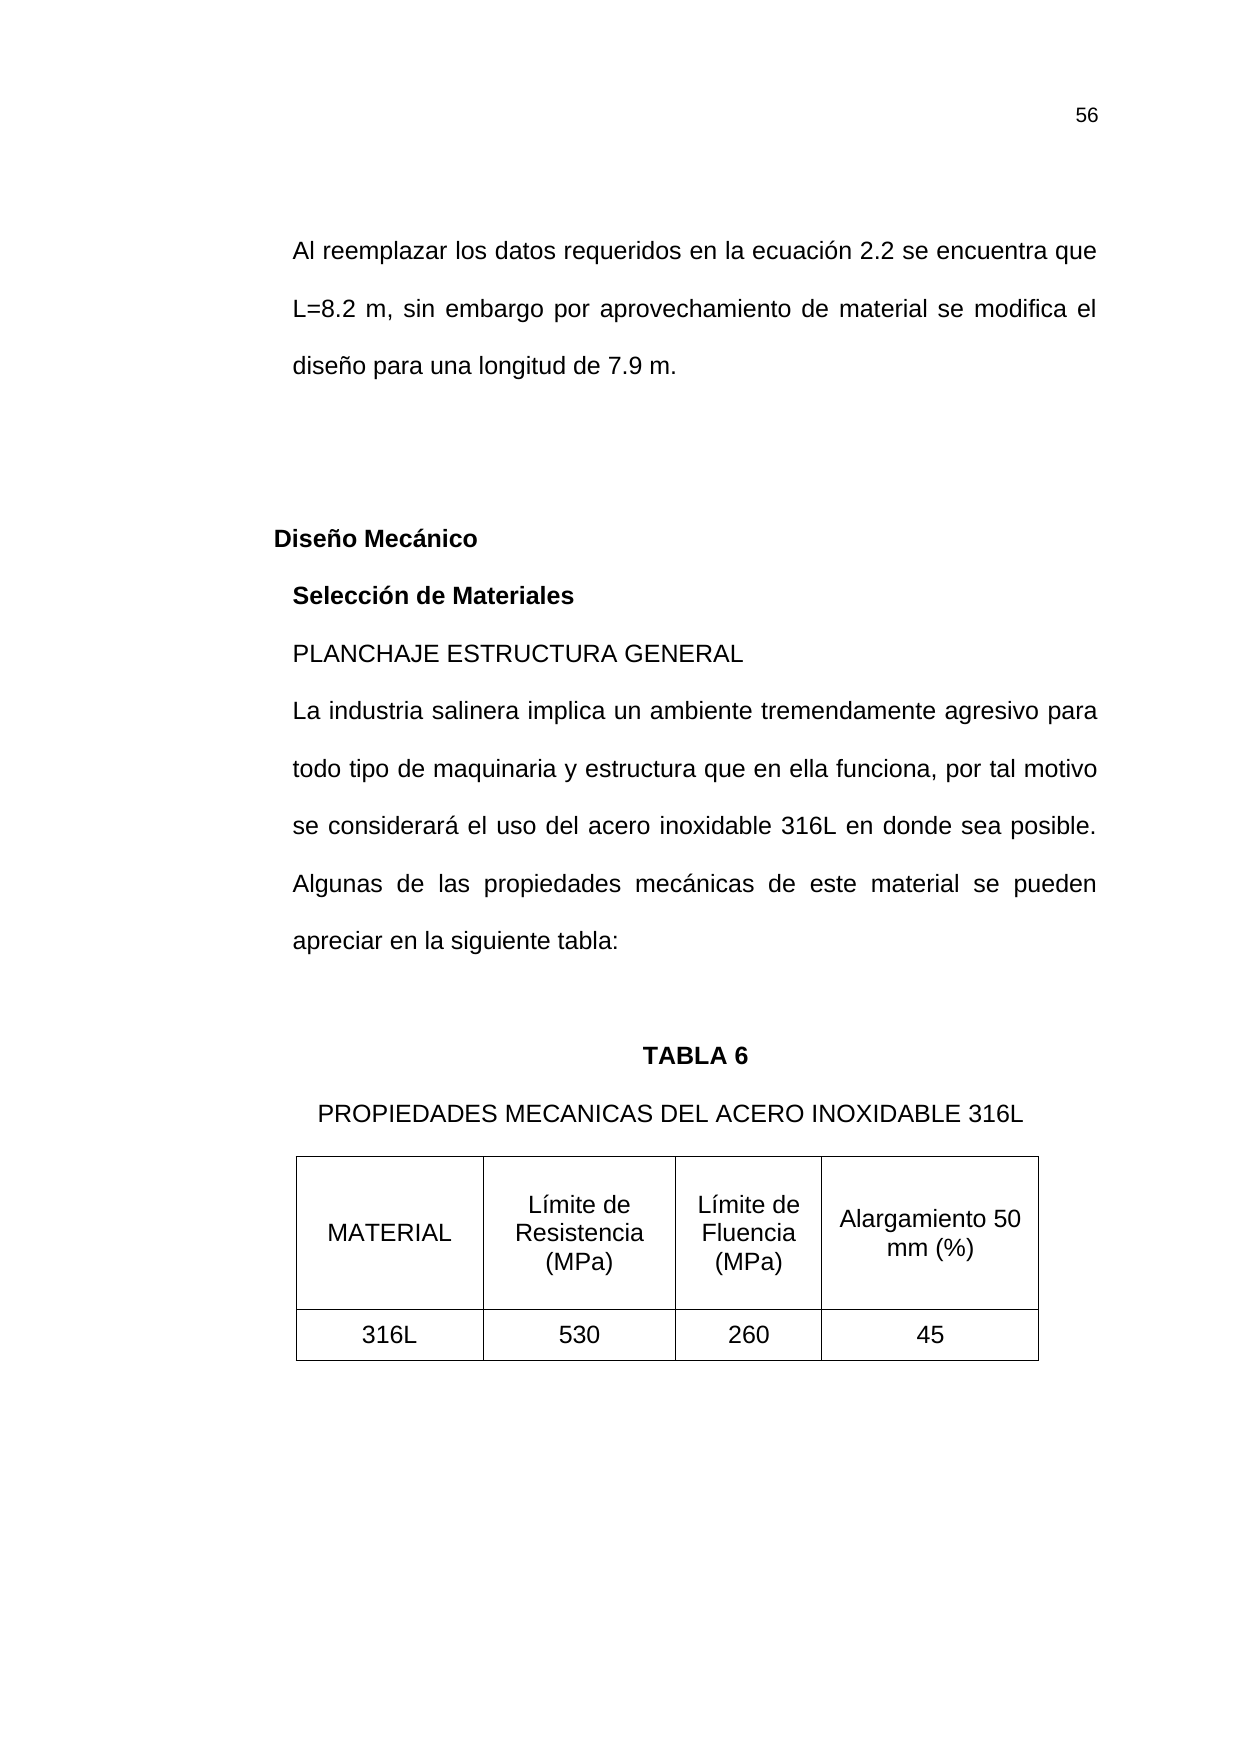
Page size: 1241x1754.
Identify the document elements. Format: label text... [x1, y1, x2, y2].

text Selección de Materiales [292, 581, 1098, 610]
text La industria salinera implica un ambiente tremendamente agresivo para todo tipo de maquinaria y estructura que en ella funciona, por tal motivo se considerará el uso del acero inoxidable 316L en donde sea posible. Algunas de las propiedades mecánicas de este material se pueden apreciar en la siguiente tabla: [292, 696, 1098, 955]
table_header Alargamiento (%) [822, 1157, 1038, 1308]
table_cell 260 [676, 1310, 821, 1360]
text PROPIEDADES MECANICAS DEL ACERO INOXIDABLE 316L [292, 1099, 1098, 1127]
table_cell 45 [822, 1310, 1038, 1360]
table_cell 316L [297, 1310, 483, 1360]
text Al reemplazar los datos requeridos en la ecuación 2.2 se encuentra que L=8.2 m, sin embargo por aprovechamiento de material se modifica el diseño para una longitud de . [292, 236, 1098, 380]
table_header Límite de Fluencia (MPa) [676, 1157, 821, 1308]
table_header MATERIAL [297, 1157, 483, 1308]
list Diseño Mecánico [236, 524, 1098, 552]
table_header Límite de Resistencia (MPa) [484, 1157, 675, 1308]
text PLANCHAJE ESTRUCTURA GENERAL [292, 639, 1098, 667]
table_cell 530 [484, 1310, 675, 1360]
text TABLA 6 [292, 1041, 1098, 1070]
